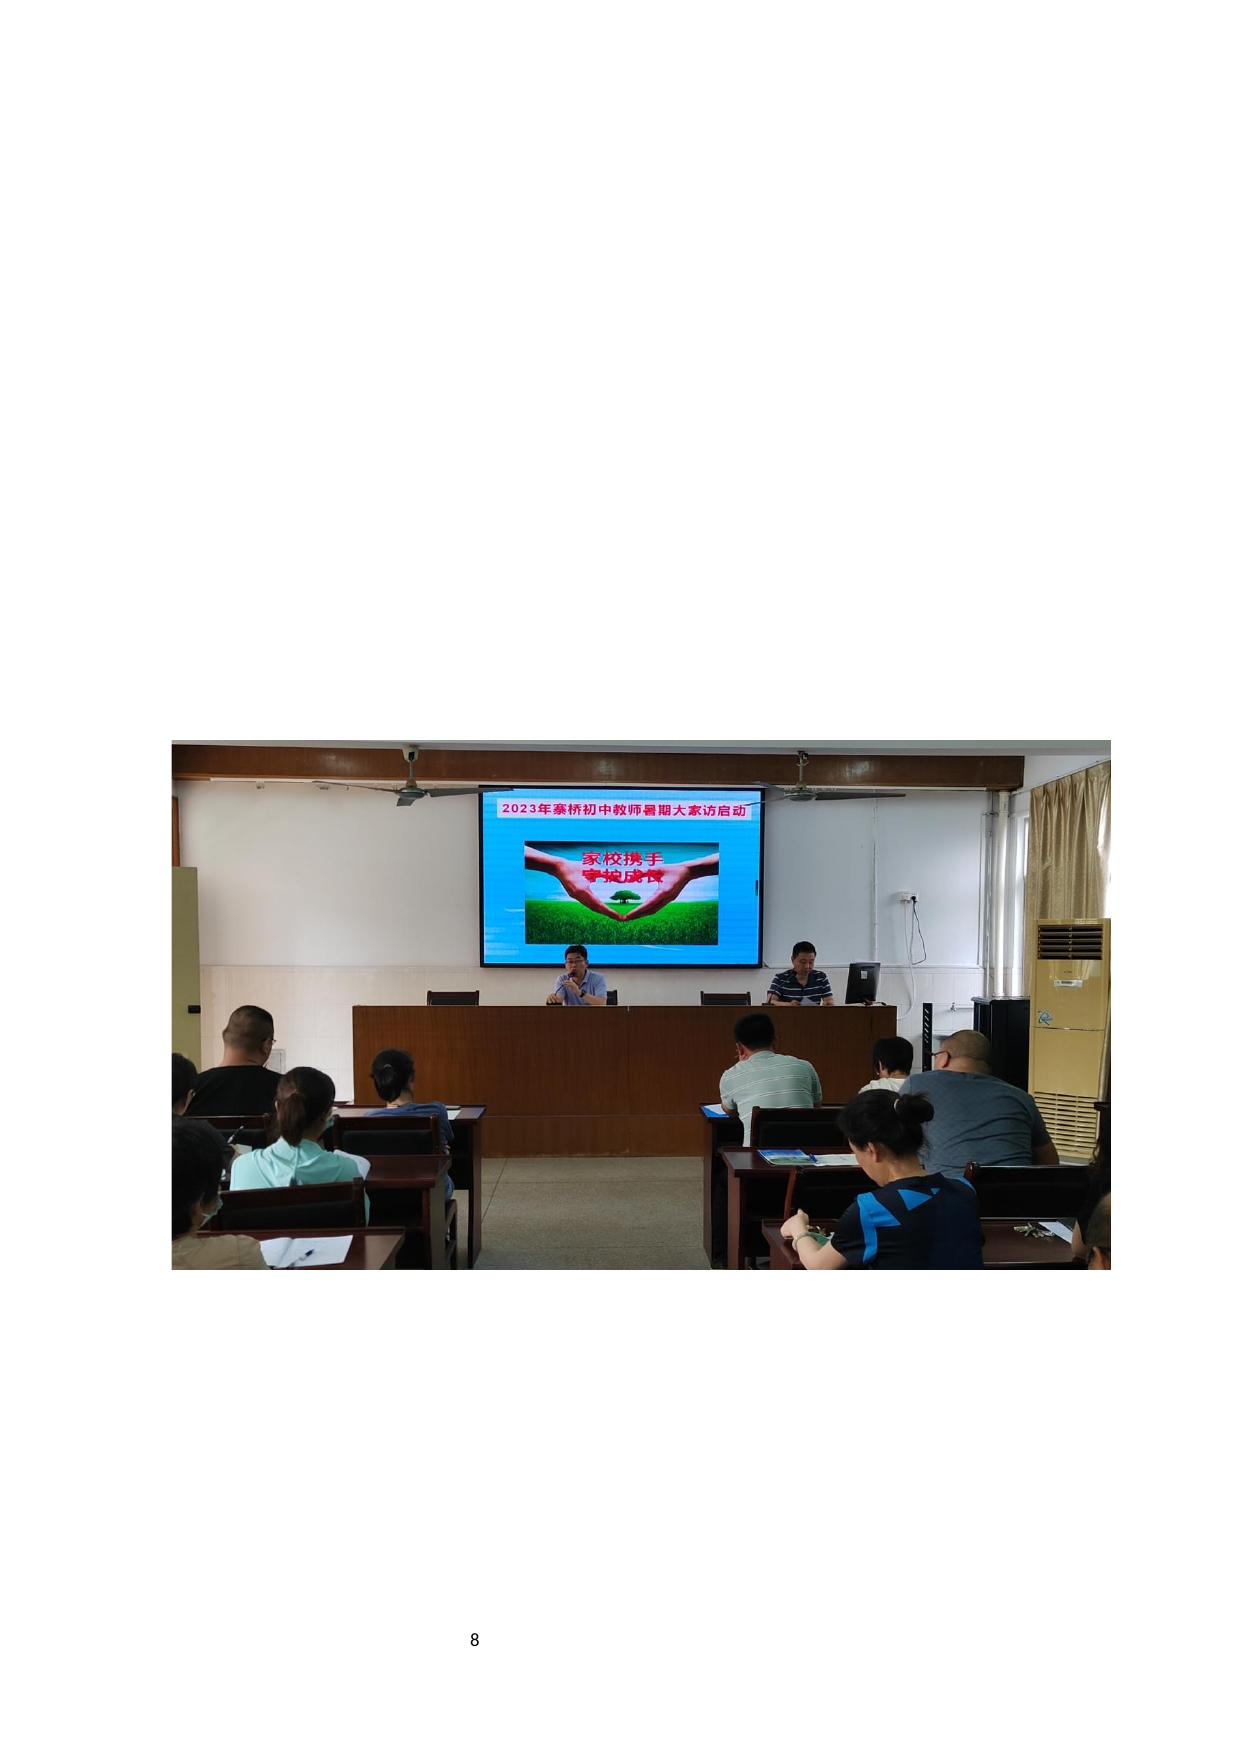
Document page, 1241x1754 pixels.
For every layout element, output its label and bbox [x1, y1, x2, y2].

picture [170, 740, 1110, 1268]
